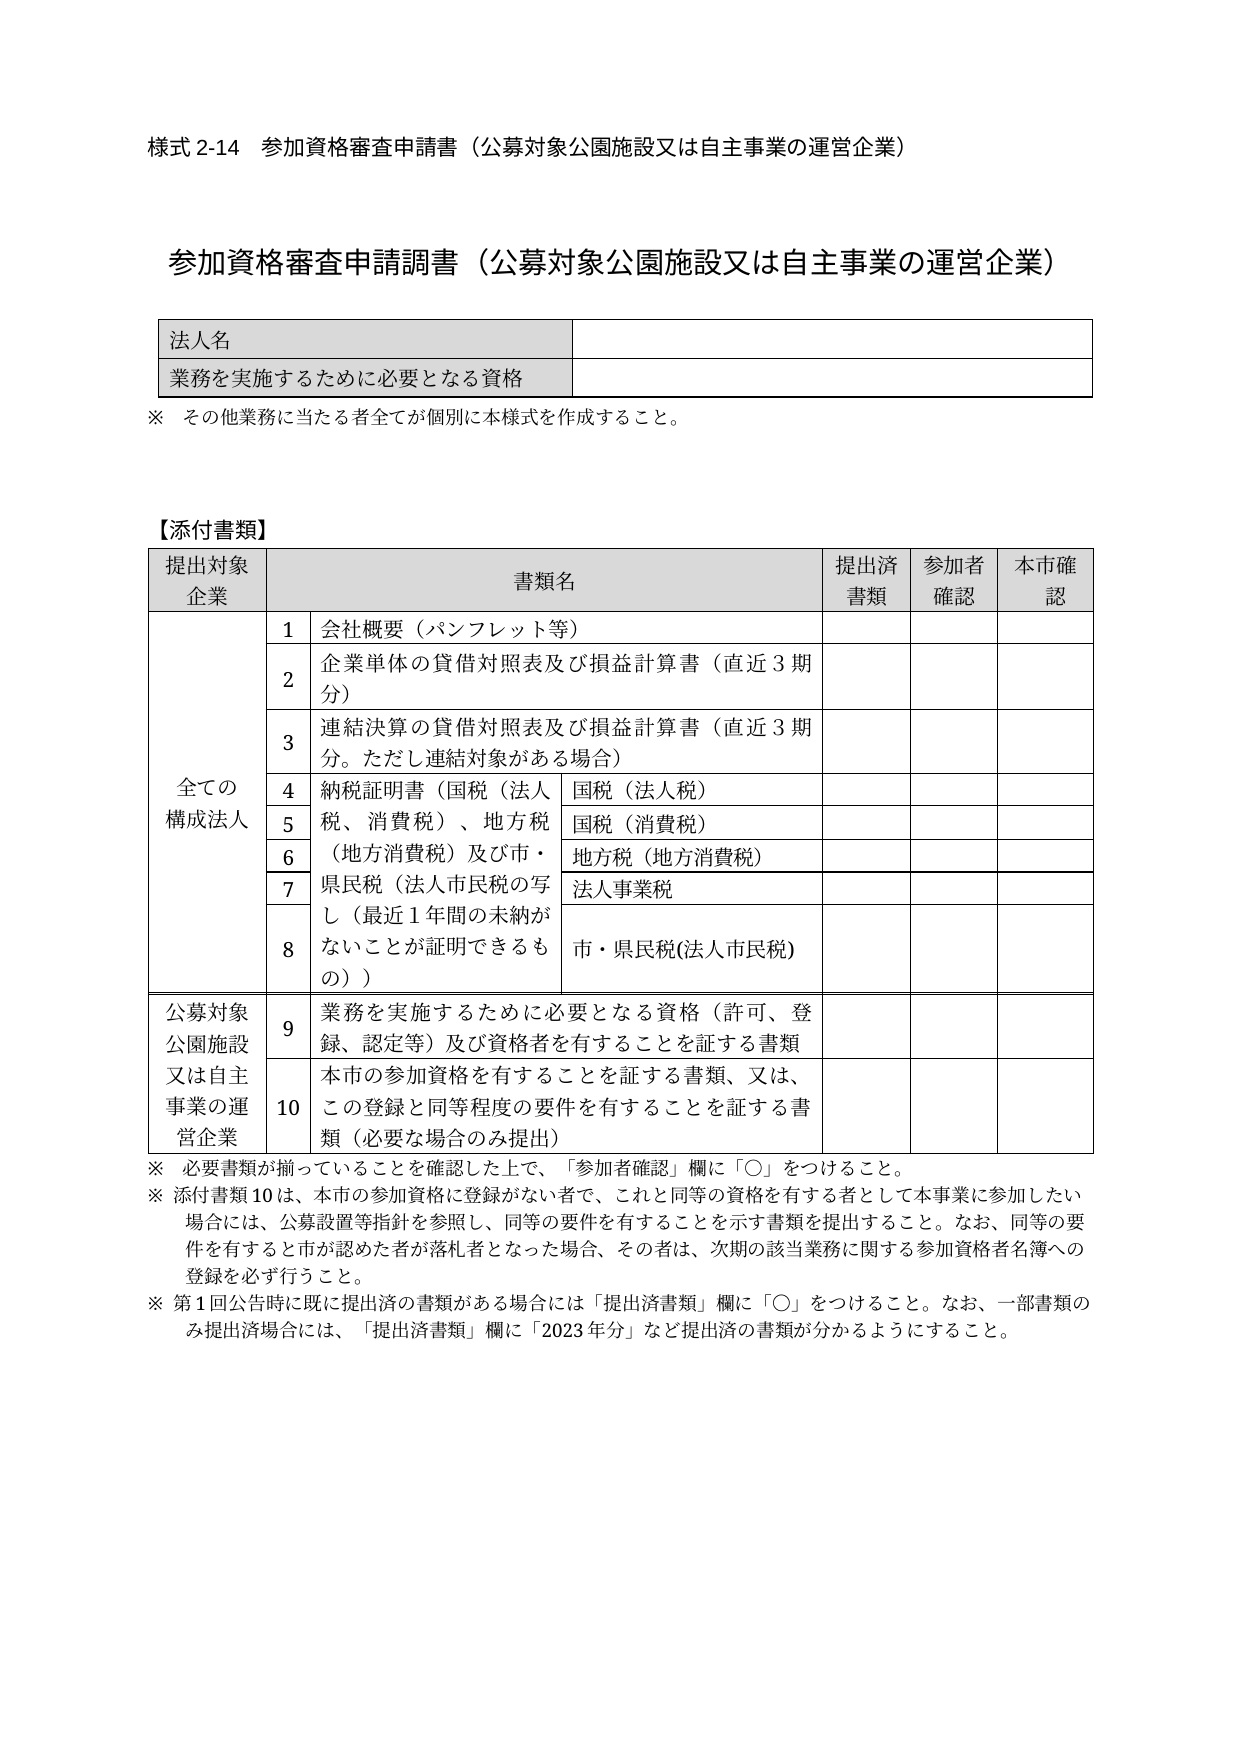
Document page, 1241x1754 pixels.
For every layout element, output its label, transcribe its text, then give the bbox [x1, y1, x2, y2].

table_cell 6 [267, 840, 310, 871]
table_cell 4 [267, 774, 310, 805]
table_cell [911, 806, 997, 839]
table_cell 法人事業税 [562, 873, 822, 904]
text 参加資格審査申請調書（公募対象公園施設又は自主事業の運営企業） [148, 239, 1092, 282]
table_header 提出対象 企業 [149, 549, 266, 611]
table_cell 3 [267, 710, 310, 772]
table_cell [911, 644, 997, 709]
table_cell 1 [267, 612, 310, 643]
table_cell 国税（消費税） [562, 806, 822, 839]
table_header 参加者確認 [911, 549, 997, 611]
table_cell [911, 840, 997, 871]
table_cell 市・県民税(法人市民税) [562, 905, 822, 992]
table_cell 2 [267, 644, 310, 709]
table_cell [911, 774, 997, 805]
text ※ 必要書類が揃っていることを確認した上で、「参加者確認」欄に「○」をつけること。 [148, 1154, 1092, 1181]
table_cell [998, 774, 1093, 805]
table_cell [823, 995, 910, 1058]
table_cell [998, 612, 1093, 643]
table_cell 本市の参加資格を有することを証する書類、又は、この登録と同等程度の要件を有することを証する書類（必要な場合のみ提出） [311, 1059, 822, 1153]
table_cell 企業単体の貸借対照表及び損益計算書（直近３期分） [311, 644, 822, 709]
table_header 提出済 書類 [823, 549, 910, 611]
text ※ その他業務に当たる者全てが個別に本様式を作成すること。 [148, 397, 1092, 435]
table_cell [823, 840, 910, 871]
table_cell 全ての 構成法人 [149, 612, 266, 992]
table_cell 公募対象公園施設又は自主事業の運営企業 [149, 995, 266, 1153]
table_cell [998, 644, 1093, 709]
table_cell 納税証明書（国税（法人税、消費税）、地方税（地方消費税）及び市・県民税（法人市民税の写し（最近１年間の未納がないことが証明できるもの）） [311, 774, 561, 992]
text ※ 添付書類10は、本市の参加資格に登録がない者で、これと同等の資格を有する者として本事業に参加したい場合には、公募設置等指針を参照し、同等の要件を有することを示す書類を提出すること。なお、同等の要件を有すると市が認めた者が落札者となった場合、その者は、次期の該当業務に関する参加資格者名簿への登録を必ず行うこと。 [148, 1181, 1092, 1288]
table_cell 7 [267, 873, 310, 904]
table_cell 業務を実施するために必要となる資格 [159, 359, 572, 396]
table_cell 5 [267, 806, 310, 839]
table_cell [823, 905, 910, 992]
table_cell [823, 806, 910, 839]
table_header 本市確認 [998, 549, 1093, 611]
table_cell [911, 612, 997, 643]
table_cell [998, 873, 1093, 904]
table_cell [823, 774, 910, 805]
table_cell [823, 612, 910, 643]
table_header [573, 320, 1092, 358]
table_cell [998, 710, 1093, 772]
table_cell [573, 359, 1092, 396]
table_cell [823, 710, 910, 772]
table_cell [911, 873, 997, 904]
table_header 法人名 [159, 320, 572, 358]
text ※ 第1回公告時に既に提出済の書類がある場合には「提出済書類」欄に「〇」をつけること。なお、一部書類のみ提出済場合には、「提出済書類」欄に「2023年分」など提出済の書類が分かるようにすること。 [148, 1288, 1092, 1342]
table_cell 9 [267, 995, 310, 1058]
table_cell [998, 1059, 1093, 1153]
subtitle 様式2-14 参加資格審査申請書（公募対象公園施設又は自主事業の運営企業） [148, 127, 1092, 164]
table_cell [998, 840, 1093, 871]
table_cell 連結決算の貸借対照表及び損益計算書（直近３期分。ただし連結対象がある場合） [311, 710, 822, 772]
table_cell 10 [267, 1059, 310, 1153]
table_cell [911, 1059, 997, 1153]
table_header 書類名 [267, 549, 822, 611]
table_cell [911, 995, 997, 1058]
table_cell [998, 995, 1093, 1058]
table_cell [911, 905, 997, 992]
table_cell 地方税（地方消費税） [562, 840, 822, 871]
table_cell 会社概要（パンフレット等） [311, 612, 822, 643]
table_cell 国税（法人税） [562, 774, 822, 805]
table_cell [998, 806, 1093, 839]
table_cell [911, 710, 997, 772]
table_cell 8 [267, 905, 310, 992]
table_cell [998, 905, 1093, 992]
table_cell [823, 644, 910, 709]
text 【添付書類】 [148, 510, 1092, 547]
table_cell [823, 1059, 910, 1153]
table_cell [823, 873, 910, 904]
table_cell 業務を実施するために必要となる資格（許可、登録、認定等）及び資格者を有することを証する書類 [311, 995, 822, 1058]
